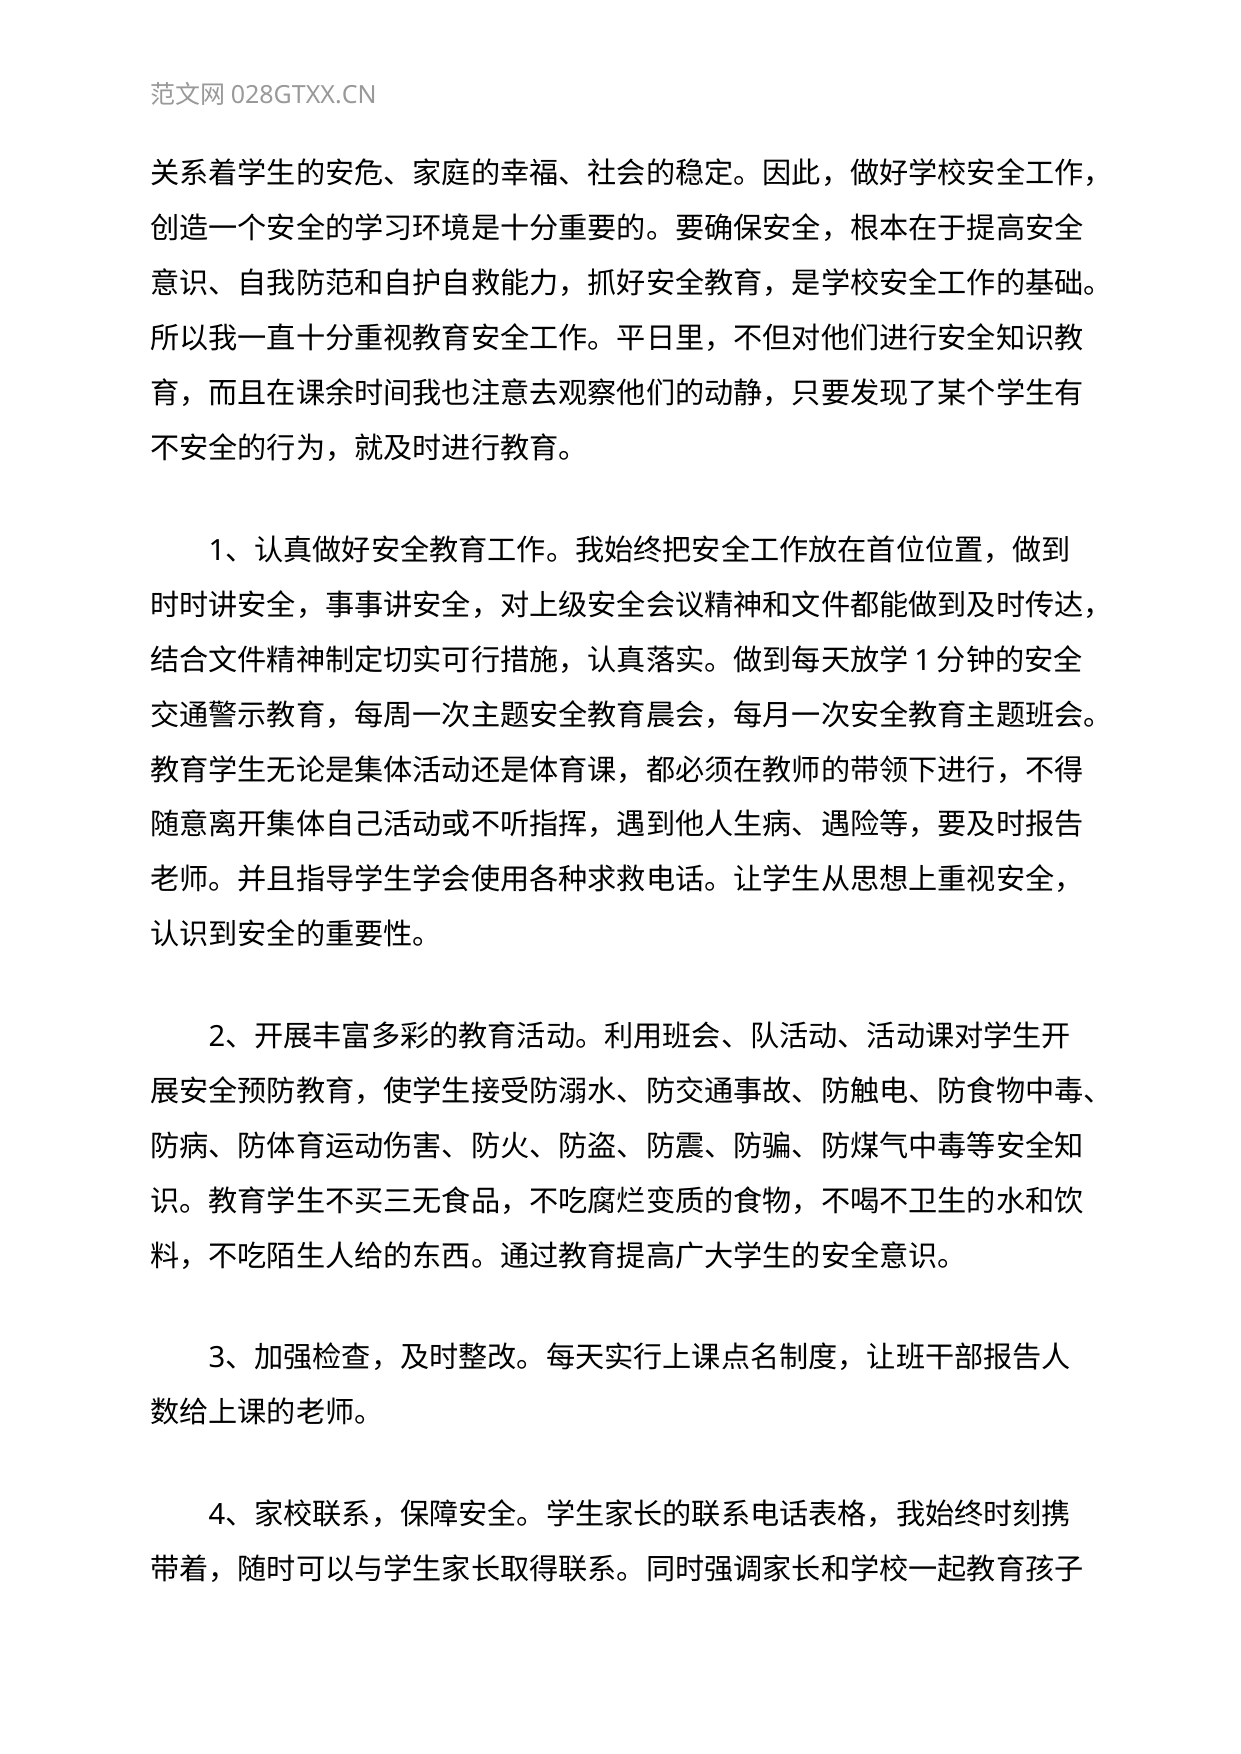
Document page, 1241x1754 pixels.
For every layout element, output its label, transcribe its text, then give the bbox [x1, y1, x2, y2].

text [150, 150, 1090, 467]
text 2、开展丰富多彩的教育活动。利用班会、队活动、活动课对学生开展安全预防教育，使学生接受防溺水、防交通事故、防触电、防食物中毒、防病、防体育运动伤害、防火、防盗、防震、防骗、防煤气中毒等安全知识。教育学生不买三无食品，不吃腐烂变质的食物，不喝不卫生的水和饮料，不吃陌生人给的东西。通过教育提高广大学生的安全意识。 [150, 1012, 1090, 1274]
text 3、加强检查，及时整改。每天实行上课点名制度，让班干部报告人数给上课的老师。 [150, 1334, 1090, 1431]
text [150, 1491, 1090, 1588]
text 1、认真做好安全教育工作。我始终把安全工作放在首位位置，做到时时讲安全，事事讲安全，对上级安全会议精神和文件都能做到及时传达，结合文件精神制定切实可行措施，认真落实。做到每天放学1分钟的安全交通警示教育，每周一次主题安全教育晨会，每月一次安全教育主题班会。教育学生无论是集体活动还是体育课，都必须在教师的带领下进行，不得随意离开集体自己活动或不听指挥，遇到他人生病、遇险等，要及时报告老师。并且指导学生学会使用各种求救电话。让学生从思想上重视安全，认识到安全的重要性。 [150, 526, 1090, 953]
